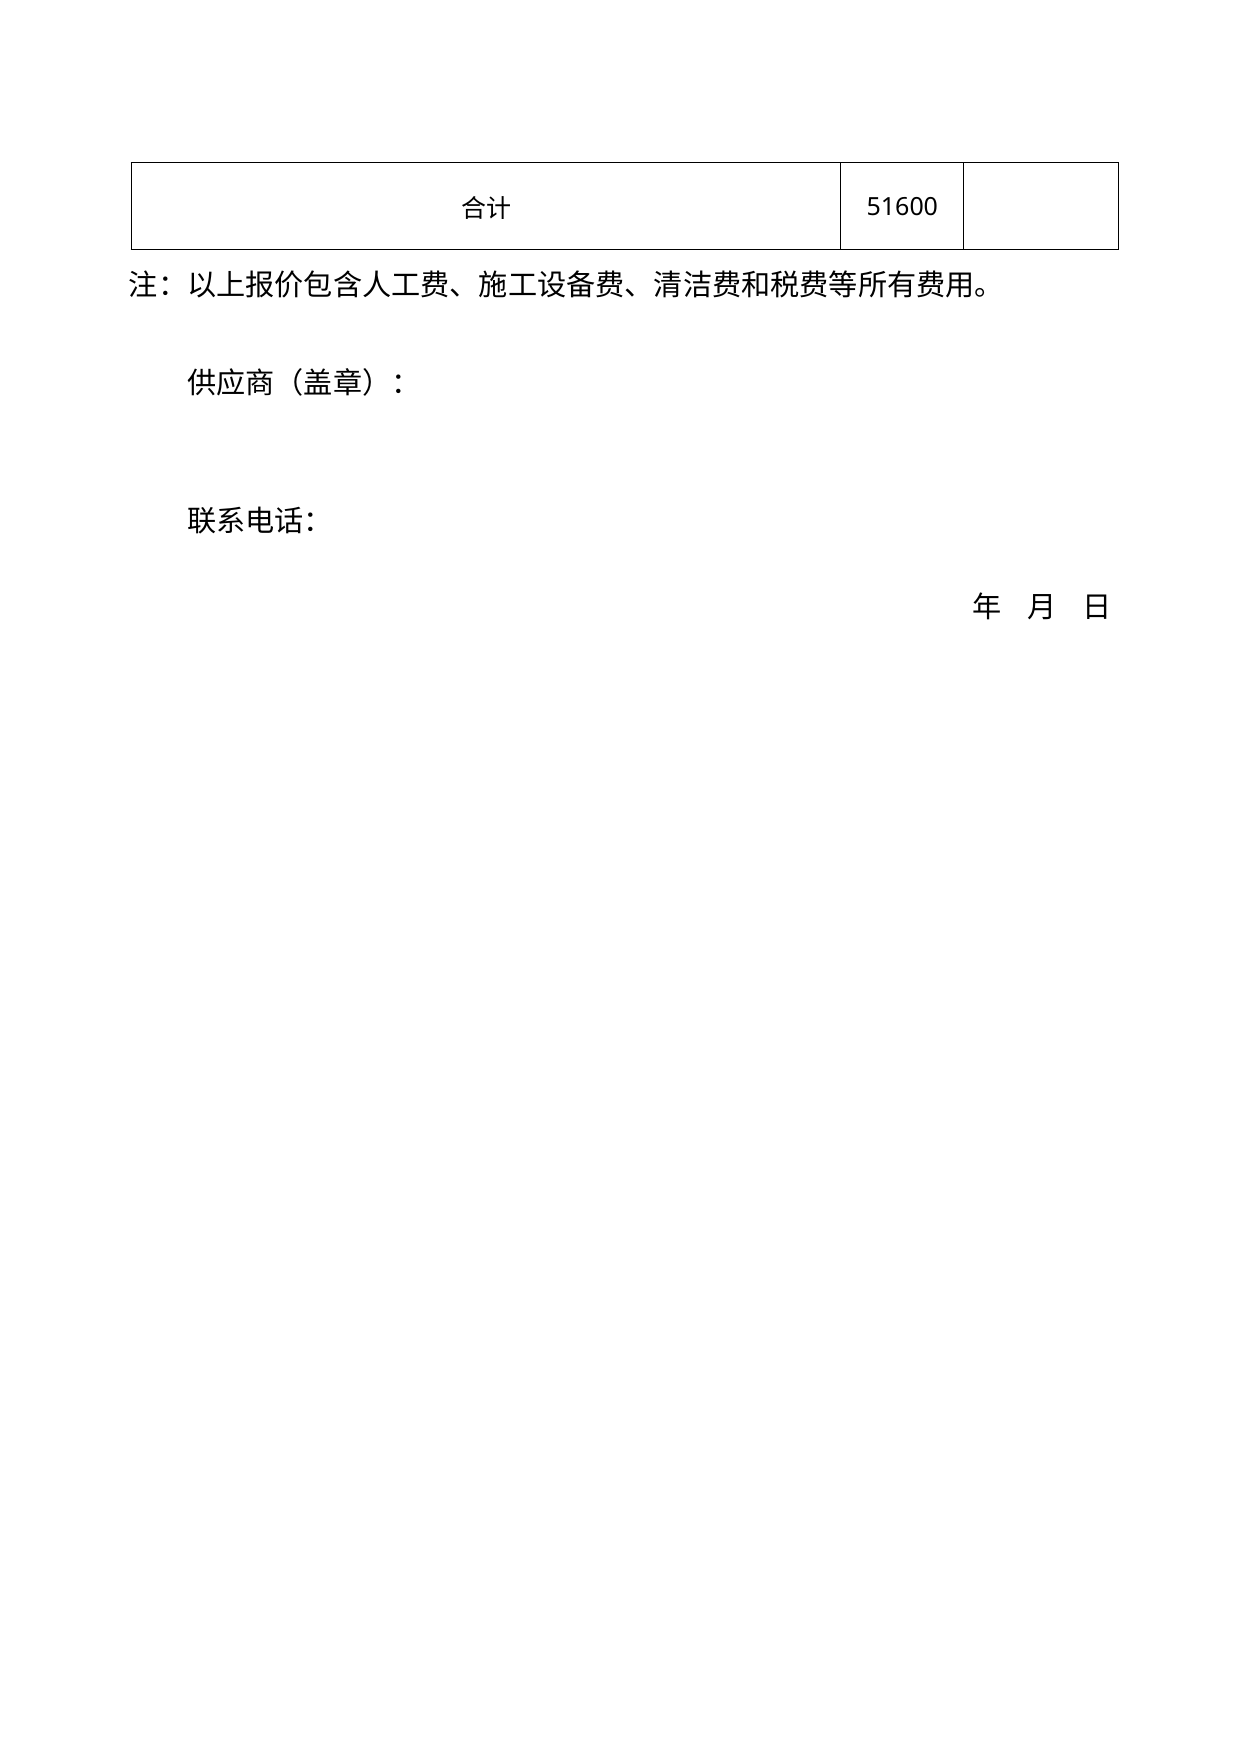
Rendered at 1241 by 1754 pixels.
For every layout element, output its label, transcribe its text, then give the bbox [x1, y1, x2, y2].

table_cell 51600 [841, 163, 963, 249]
table_cell 合计 [132, 163, 840, 249]
text 供应商（盖章）： [129, 348, 1111, 413]
table_cell [964, 163, 1118, 249]
text 年 月 日 [129, 572, 1111, 637]
text 注：以上报价包含人工费、施工设备费、清洁费和税费等所有费用。 [129, 250, 1111, 315]
text 联系电话： [129, 486, 1111, 551]
